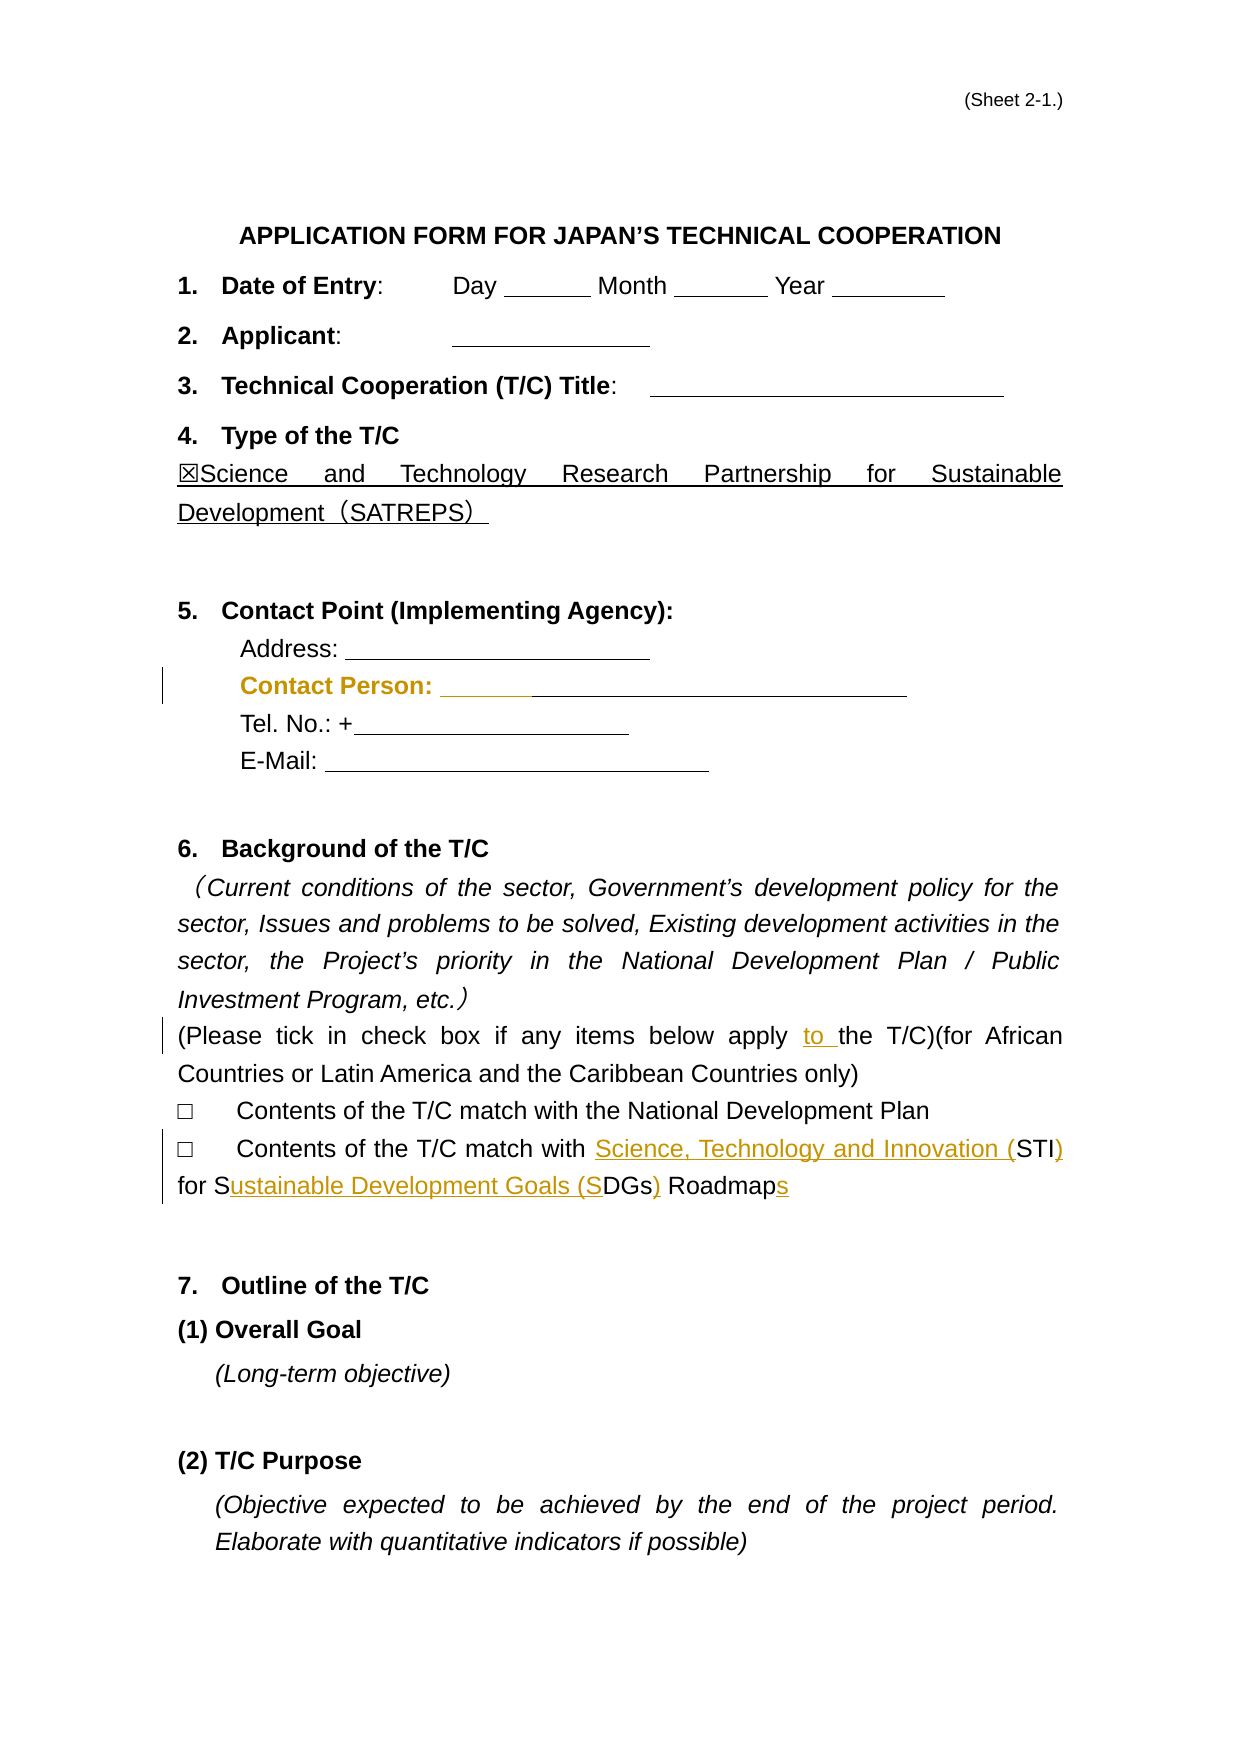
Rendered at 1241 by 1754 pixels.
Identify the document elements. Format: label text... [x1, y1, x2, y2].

text Science and Technology Research Partnership for Sustainable Development（SATREPS） [177, 487, 1063, 529]
text □ Contents of the T/C match with STI for SDGs Roadmap [177, 1129, 1063, 1204]
text APPLICATION FORM FOR ’S TECHNICAL COOPERATION [177, 217, 1063, 254]
text （Current conditions of the sector, Government’s development policy for the sector, Issues and problems to be solved, Existing development activities in the sector, the Project’s priority in the National Development Plan / Public Investment Program, etc.） [177, 867, 1063, 1017]
list T/C Purpose [177, 1442, 1063, 1479]
text E-Mail: [240, 742, 1063, 779]
text (Please tick in check box if any items below apply the T/C)(for African Countries or Latin America and the Caribbean Countries only) [177, 1017, 1063, 1092]
list Technical Cooperation (T/C) Title: [177, 367, 1063, 404]
list Overall Goal [177, 1311, 1063, 1348]
list Applicant: [177, 317, 1063, 354]
list (Objective expected to be achieved by the end of the project period. Elaborate with quantitative indicators if possible) [215, 1486, 1063, 1561]
text Address: [240, 629, 1063, 667]
list Background of the T/C [177, 829, 1063, 867]
text Contact Person: [240, 667, 1063, 704]
list Date of Entry: Day Month Year [177, 267, 1063, 304]
text □ Contents of the T/C match with the National Development Plan [177, 1092, 1063, 1129]
list (Long-term objective) [215, 1354, 1063, 1392]
text Tel. No.: + [240, 704, 1063, 742]
list Type of the T/C [177, 417, 1063, 454]
text Science and Technology Research Partnership for Sustainable Development（SATREPS） [177, 454, 1063, 485]
list Outline of the T/C [177, 1267, 1063, 1304]
list Contact Point (Implementing Agency): [177, 592, 1063, 629]
